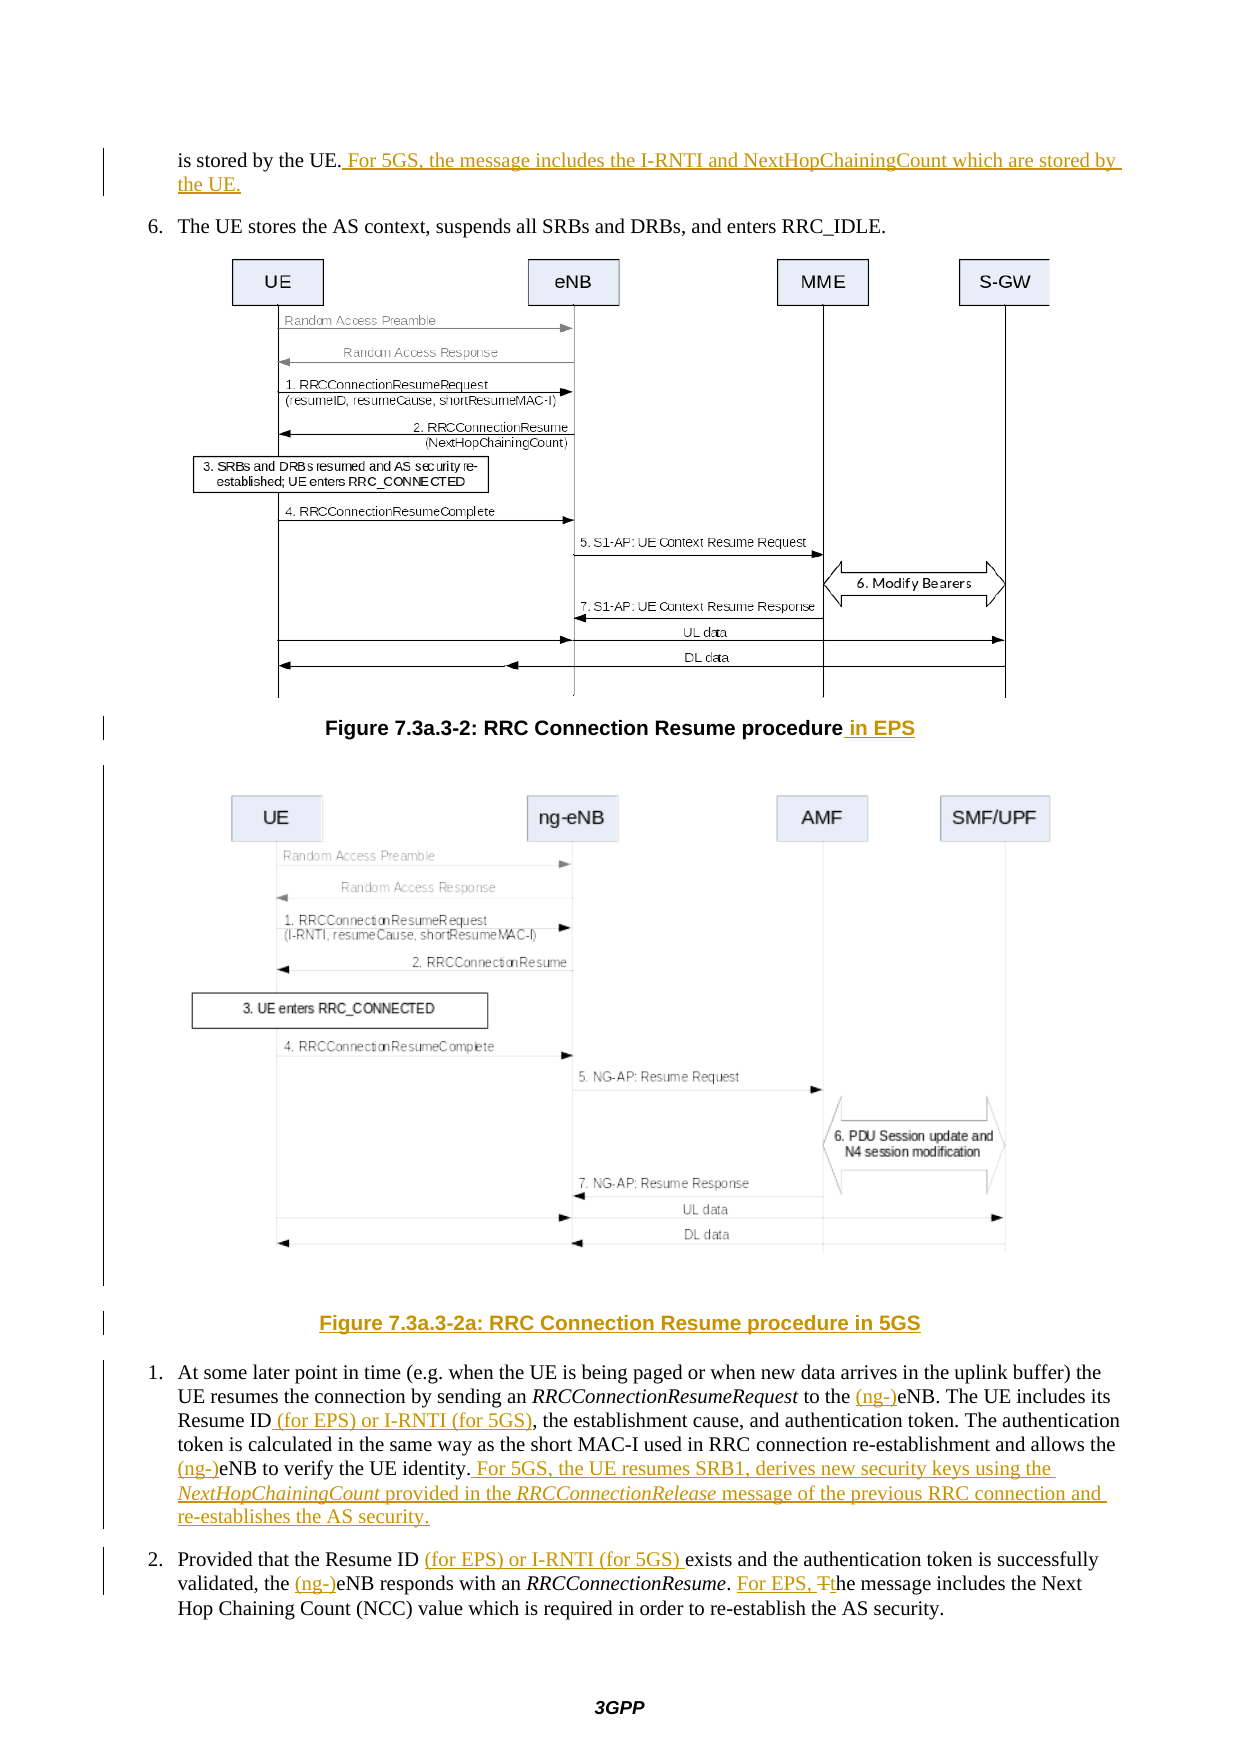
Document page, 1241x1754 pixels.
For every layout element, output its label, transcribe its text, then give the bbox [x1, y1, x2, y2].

text 6. The UE stores the AS context, suspends all SRBs and DRBs, and enters RRC_IDLE. [148, 214, 1122, 238]
text 2. Provided that the Resume ID exists and the authentication token is successfully validated, the eNB responds with an RRCConnectionResume. he message includes the Next Hop Chaining Count (NCC) value which is required in order to re-establish the AS security. [148, 1547, 1122, 1619]
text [148, 147, 1122, 196]
text 1. At some later point in time (e.g. when the UE is being paged or when new data arrives in the uplink buffer) the UE resumes the connection by sending an RRCConnectionResumeRequest to the eNB. The UE includes its Resume ID, the establishment cause, and authentication token. The authentication token is calculated in the same way as the short MAC-I used in RRC connection re-establishment and allows the eNB to verify the UE identity. [148, 1360, 1122, 1528]
text Figure 7.3a.3-2: RRC Connection Resume procedure [118, 716, 1122, 740]
